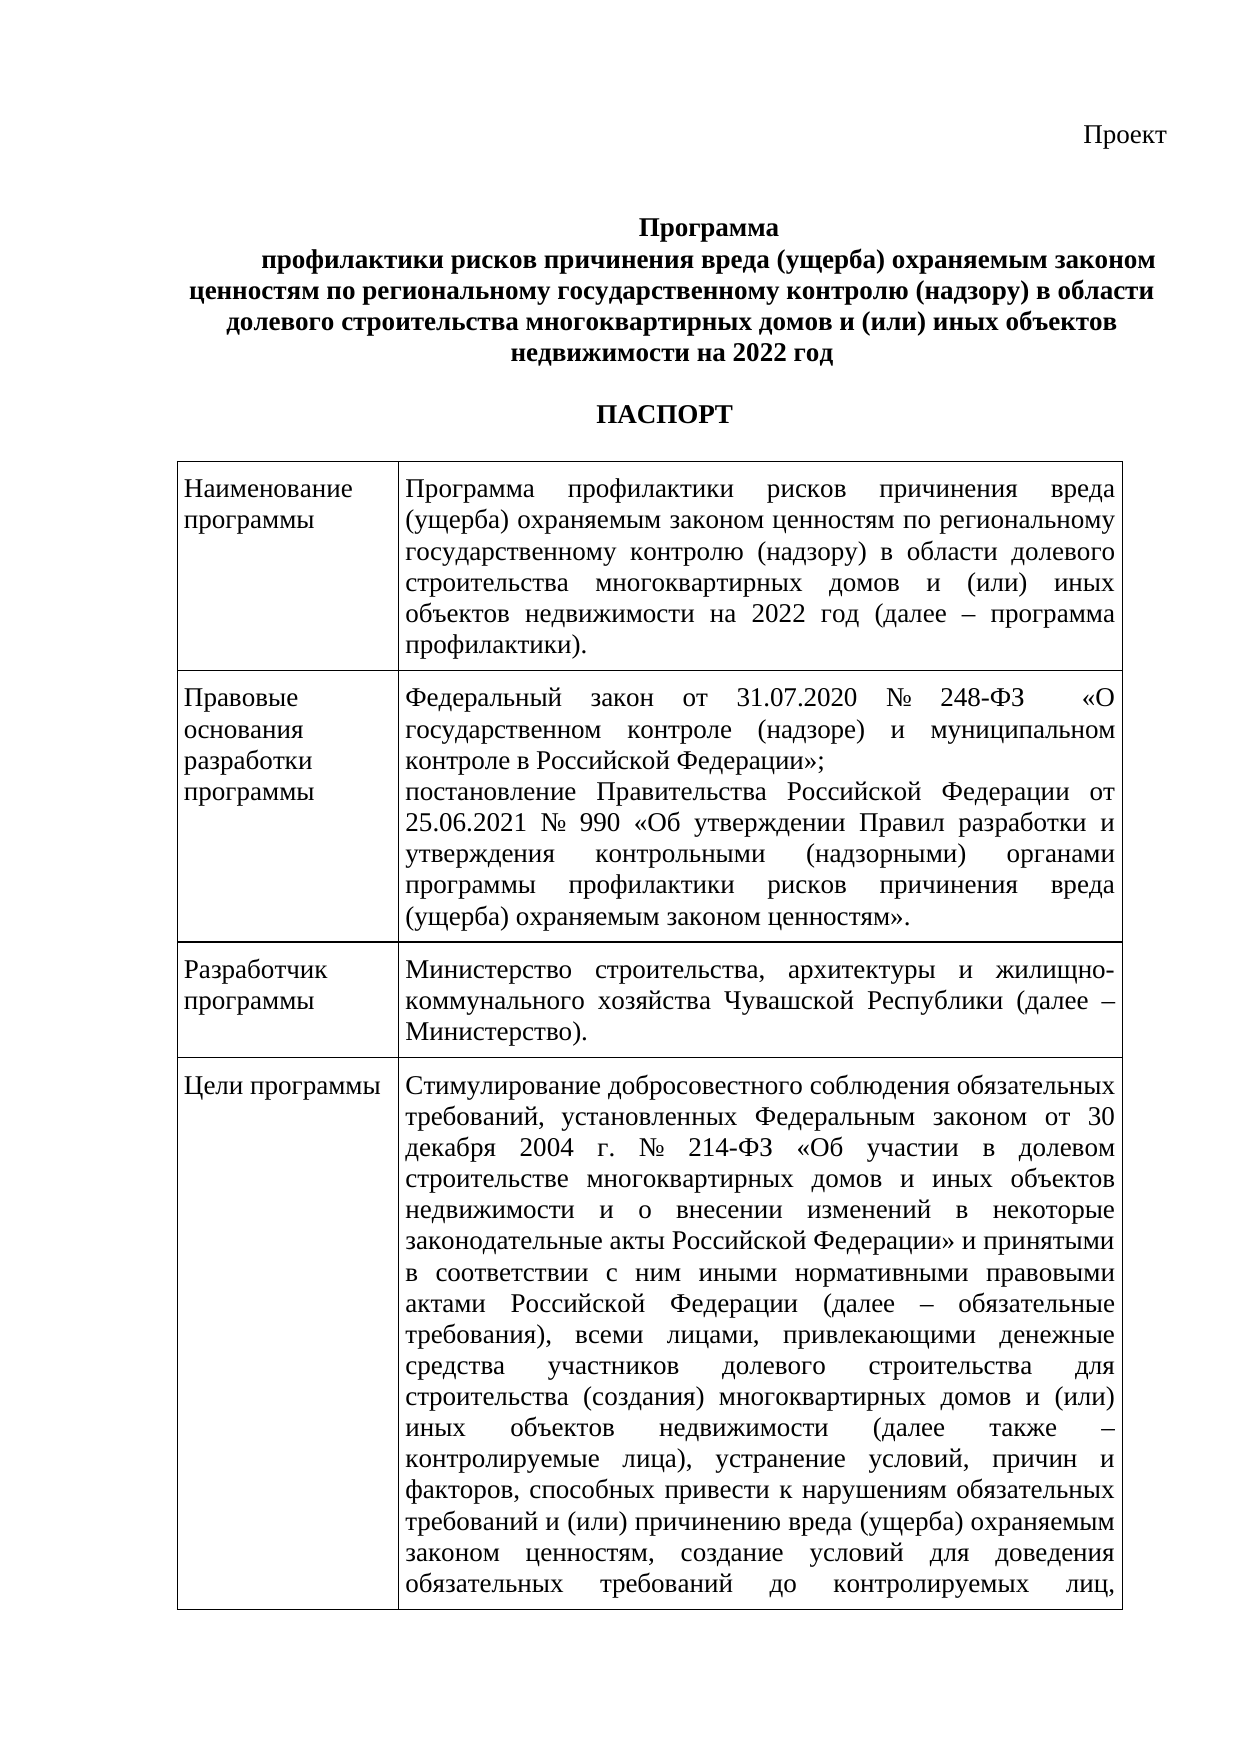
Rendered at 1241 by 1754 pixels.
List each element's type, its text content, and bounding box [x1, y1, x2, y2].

table_cell Правовые основания разработки программы [178, 671, 398, 941]
text профилактики рисков причинения вреда (ущерба) охраняемым законом ценностям по региональному государственному контролю (надзору) в области долевого строительства многоквартирных домов и (или) иных объектов недвижимости на 2022 год [177, 243, 1167, 367]
table_cell Цели программы [178, 1058, 398, 1609]
text Программа [177, 212, 1167, 243]
table_cell Разработчик программы [178, 943, 398, 1057]
text Проект [679, 118, 1167, 149]
table_header Программа профилактики рисков причинения вреда (ущерба) охраняемым законом ценностям по региональному государственному контролю (надзору) в области долевого строительства многоквартирных домов и (или) иных объектов недвижимости на 2022 год (далее – программа профилактики). [399, 462, 1122, 670]
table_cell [399, 1058, 1122, 1609]
table_cell Министерство строительства, архитектуры и жилищно-коммунального хозяйства Чувашской Республики (далее – Министерство). [399, 943, 1122, 1057]
table_header Наименование программы [178, 462, 398, 670]
text ПАСПОРТ [177, 398, 1152, 429]
table_cell Федеральный закон от 31.07.2020 № 248-ФЗ «О государственном контроле (надзоре) и муниципальном контроле в Российской Федерации»; постановление Правительства Российской Федерации от 25.06.2021 № 990 «Об утверждении Правил разработки и утверждения контрольными (надзорными) органами программы профилактики рисков причинения вреда (ущерба) охраняемым законом ценностям». [399, 671, 1122, 941]
